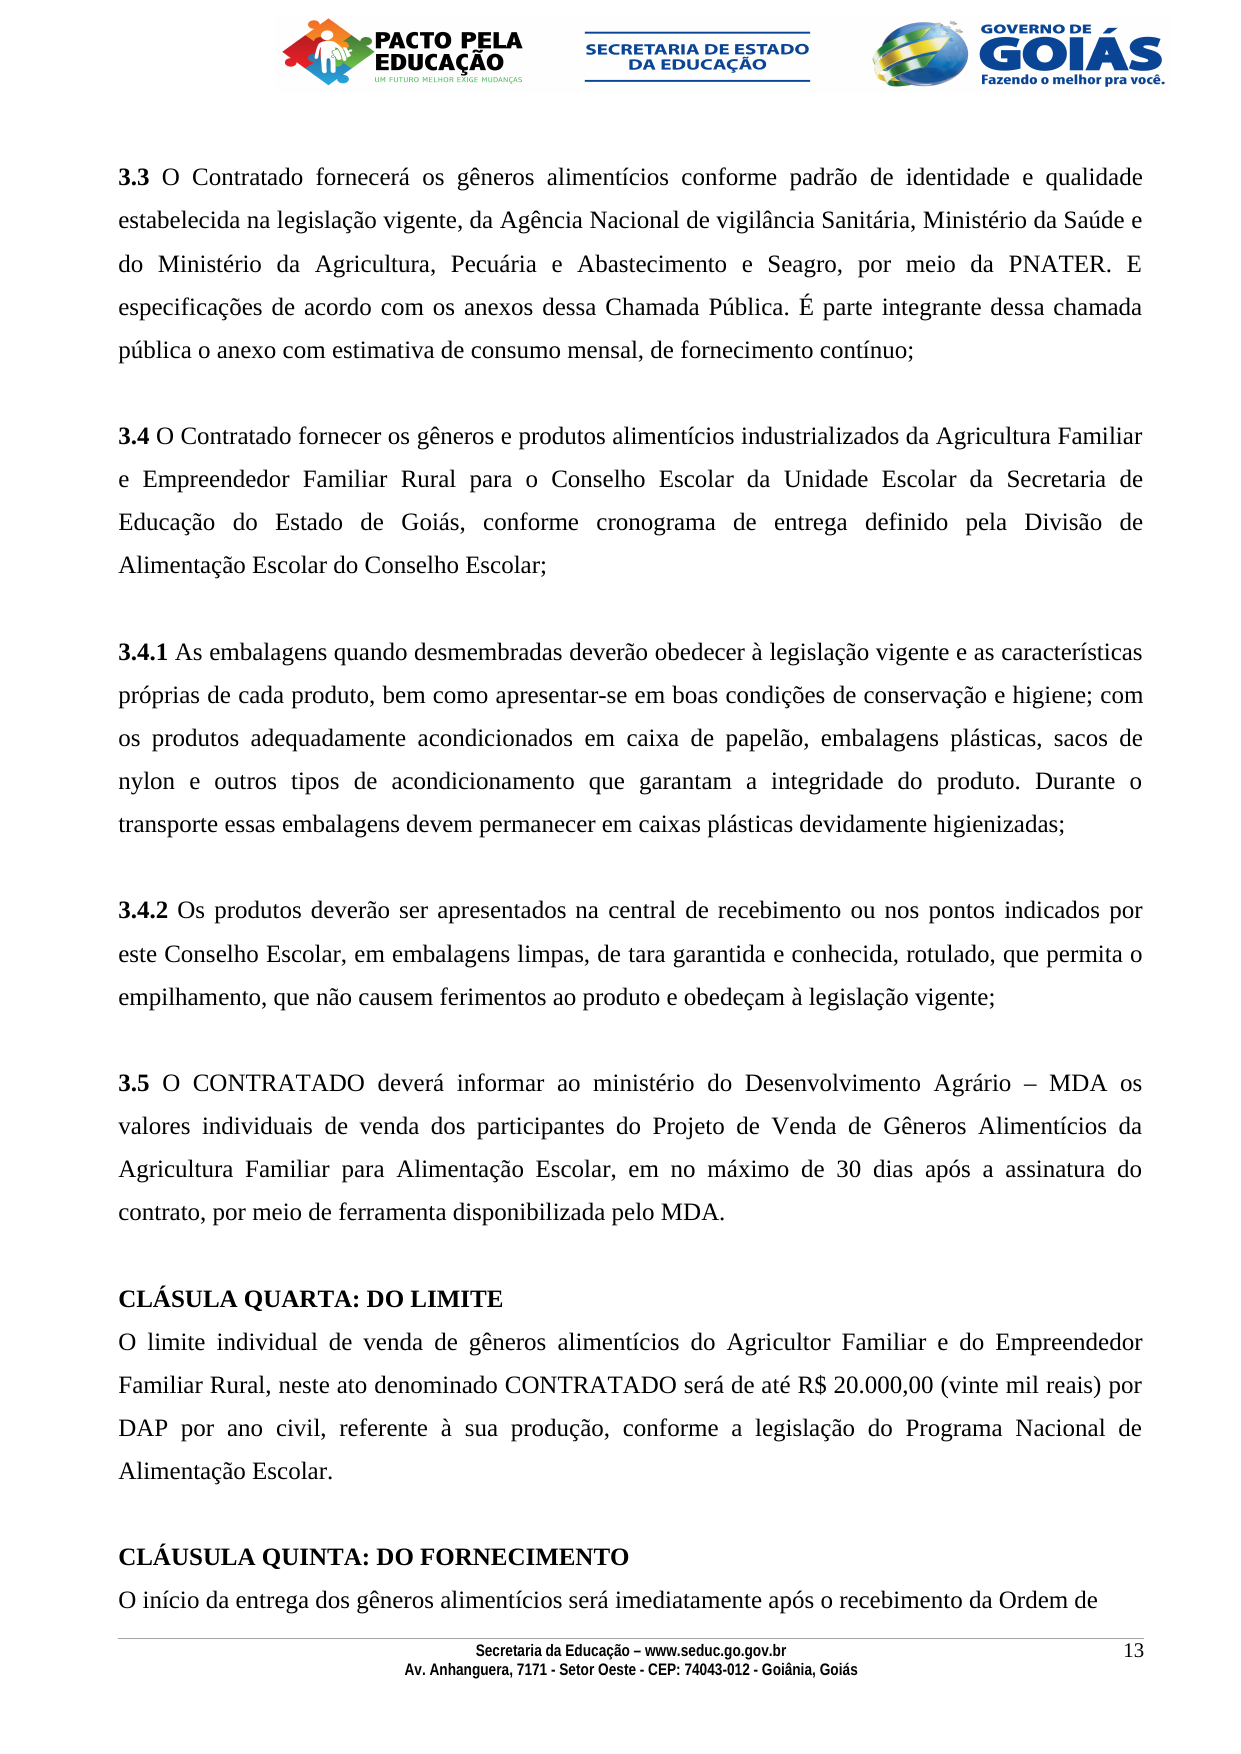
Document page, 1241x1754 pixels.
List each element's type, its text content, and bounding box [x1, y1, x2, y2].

text 3.4 O Contratado fornecer os gêneros e produtos alimentícios industrializados da Agricultura Familiar e Empreendedor Familiar Rural para o Conselho Escolar da Unidade Escolar da Secretaria de Educação do Estado de Goiás, conforme cronograma de entrega definido pela Divisão de Alimentação Escolar do Conselho Escolar; [118, 421, 1144, 579]
text 3.4.1 As embalagens quando desmembradas deverão obedecer à legislação vigente e as características próprias de cada produto, bem como apresentar-se em boas condições de conservação e higiene; com os produtos adequadamente acondicionados em caixa de papelão, embalagens plásticas, sacos de nylon e outros tipos de acondicionamento que garantam a integridade do produto. Durante o transporte essas embalagens devem permanecer em caixas plásticas devidamente higienizadas; [118, 637, 1144, 838]
text O início da entrega dos gêneros alimentícios será imediatamente após o recebimento da Ordem de [118, 1586, 1144, 1614]
text 3.3 O Contratado fornecerá os gêneros alimentícios conforme padrão de identidade e qualidade estabelecida na legislação vigente, da Agência Nacional de vigilância Sanitária, Ministério da Saúde e do Ministério da Agricultura, Pecuária e Abastecimento e Seagro, por meio da PNATER. E especificações de acordo com os anexos dessa Chamada Pública. É parte integrante dessa chamada pública o anexo com estimativa de consumo mensal, de fornecimento contínuo; [118, 162, 1144, 364]
text CLÁSULA QUARTA: DO LIMITE [118, 1284, 1144, 1312]
text 3.4.2 Os produtos deverão ser apresentados na central de recebimento ou nos pontos indicados por este Conselho Escolar, em embalagens limpas, de tara garantida e conhecida, rotulado, que permita o empilhamento, que não causem ferimentos ao produto e obedeçam à legislação vigente; [118, 896, 1144, 1011]
picture [273, 15, 1172, 93]
text 3.5 O CONTRATADO deverá informar ao ministério do Desenvolvimento Agrário – MDA os valores individuais de venda dos participantes do Projeto de Venda de Gêneros Alimentícios da Agricultura Familiar para Alimentação Escolar, em no máximo de 30 dias após a assinatura do contrato, por meio de ferramenta disponibilizada pelo MDA. [118, 1068, 1144, 1226]
text O limite individual de venda de gêneros alimentícios do Agricultor Familiar e do Empreendedor Familiar Rural, neste ato denominado CONTRATADO será de até R$ 20.000,00 (vinte mil reais) por DAP por ano civil, referente à sua produção, conforme a legislação do Programa Nacional de Alimentação Escolar. [118, 1327, 1144, 1485]
text CLÁUSULA QUINTA: DO FORNECIMENTO [118, 1542, 1144, 1571]
